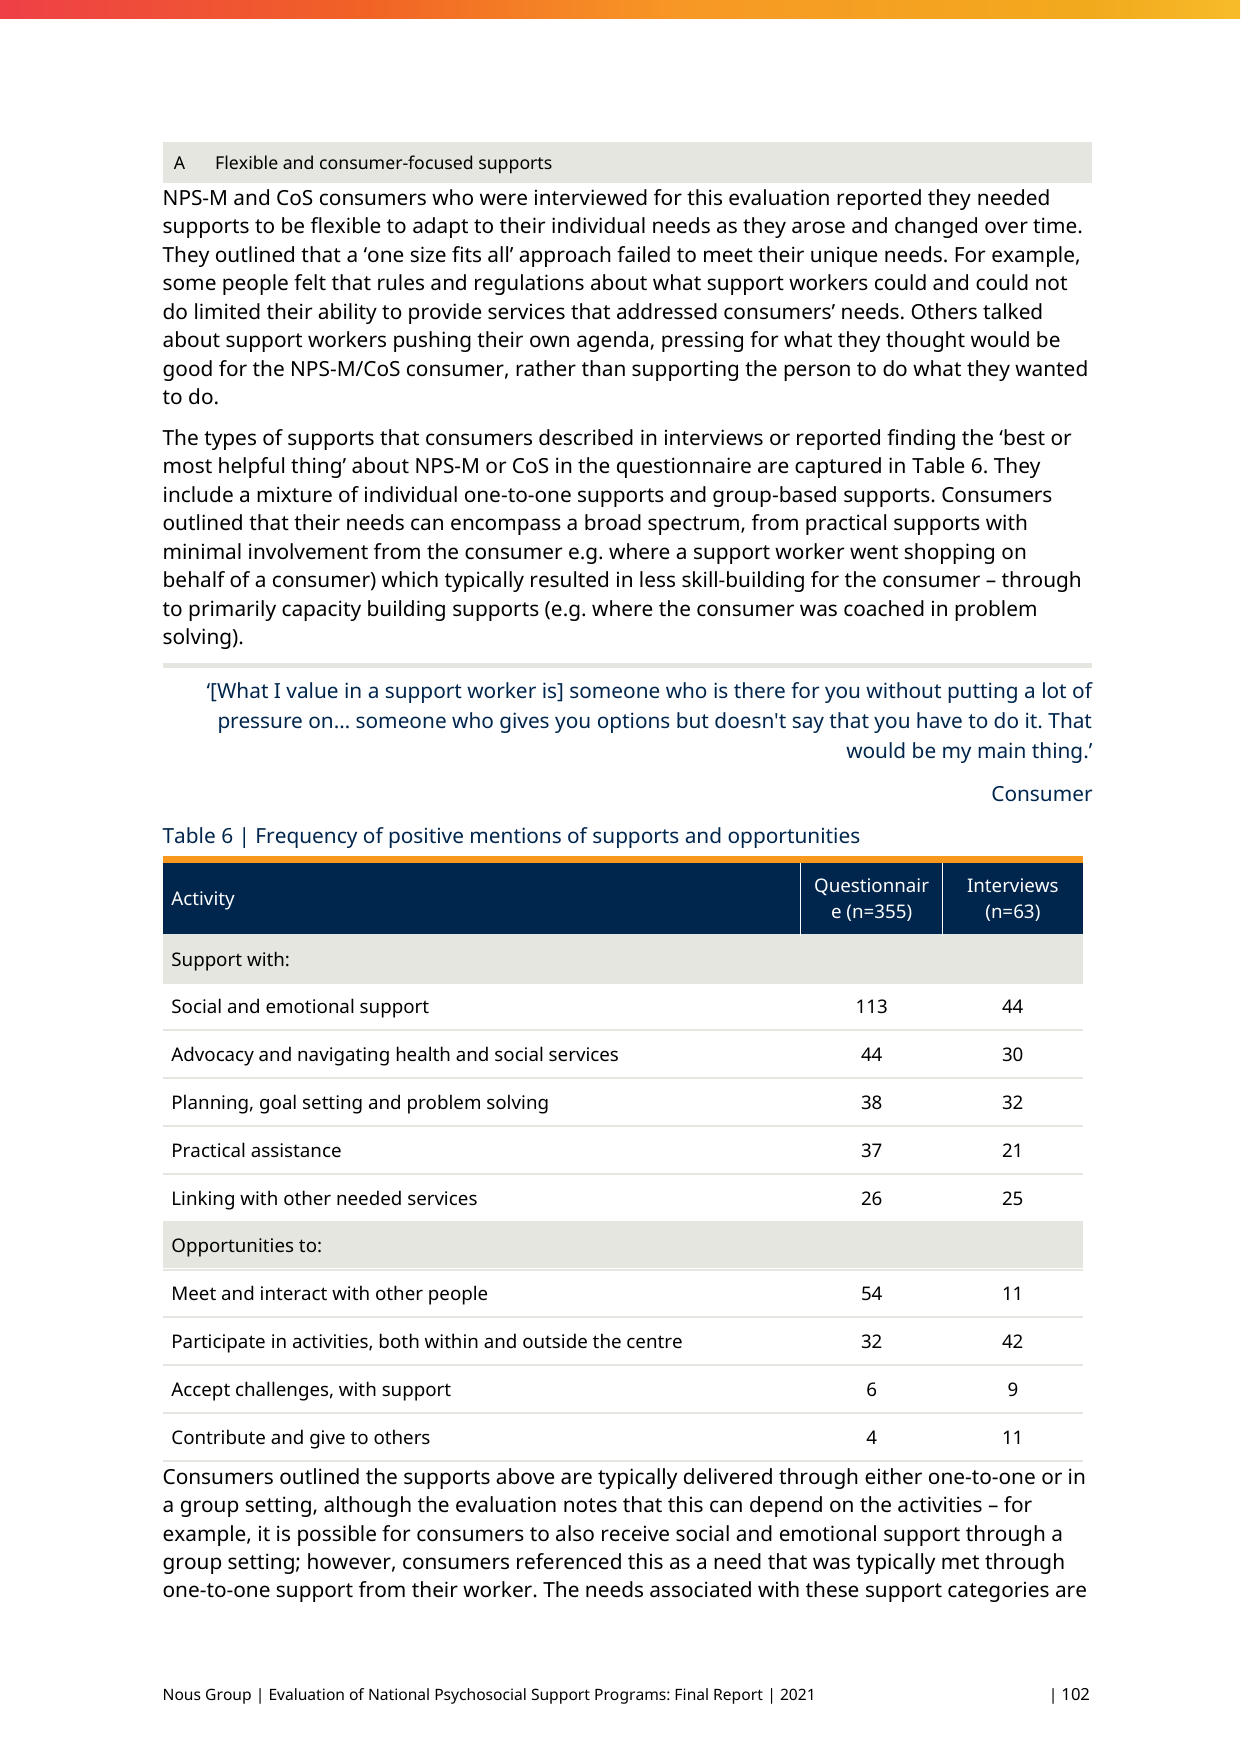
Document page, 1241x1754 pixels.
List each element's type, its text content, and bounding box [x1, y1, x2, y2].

text The types of supports that consumers described in interviews or reported finding the ‘best or most helpful thing’ about NPS-M or CoS in the questionnaire are captured in Table 6. They include a mixture of individual one-to-one supports and group-based supports. Consumers outlined that their needs can encompass a broad spectrum, from practical supports with minimal involvement from the consumer e.g. where a support worker went shopping on behalf of a consumer) which typically resulted in less skill-building for the consumer – through to primarily capacity building supports (e.g. where the consumer was coached in problem solving). [162, 423, 1092, 651]
text ‘[What I value in a support worker is] someone who is there for you without putting a lot of pressure on… someone who gives you options but doesn't say that you have to do it. That would be my main thing.’ [162, 664, 1092, 765]
table_cell Meet and interact with other people [163, 1271, 801, 1316]
table_cell Contribute and give to others [163, 1414, 801, 1460]
table_cell Participate in activities, both within and outside the centre [163, 1318, 801, 1364]
table_header A [163, 142, 204, 183]
table_cell 44 [942, 984, 1083, 1029]
table_cell Linking with other needed services [163, 1175, 801, 1221]
table_cell 54 [801, 1271, 942, 1316]
table_cell 21 [942, 1127, 1083, 1173]
table_cell 32 [942, 1079, 1083, 1125]
table_cell 37 [801, 1127, 942, 1173]
table_cell Accept challenges, with support [163, 1366, 801, 1412]
table_cell 25 [942, 1175, 1083, 1221]
table_cell Support with: [163, 936, 1083, 982]
table_cell 6 [801, 1366, 942, 1412]
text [162, 1462, 1092, 1604]
table_cell 4 [801, 1414, 942, 1460]
table_cell 42 [942, 1318, 1083, 1364]
text NPS-M and CoS consumers who were interviewed for this evaluation reported they needed supports to be flexible to adapt to their individual needs as they arose and changed over time. They outlined that a ‘one size fits all’ approach failed to meet their unique needs. For example, some people felt that rules and regulations about what support workers could and could not do limited their ability to provide services that addressed consumers’ needs. Others talked about support workers pushing their own agenda, pressing for what they thought would be good for the NPS-M/CoS consumer, rather than supporting the person to do what they wanted to do. [162, 183, 1092, 411]
table_cell 9 [942, 1366, 1083, 1412]
table_cell 26 [801, 1175, 942, 1221]
table_cell 11 [942, 1271, 1083, 1316]
table_header Flexible and consumer-focused supports [204, 142, 1092, 183]
table_cell 44 [801, 1031, 942, 1077]
text Consumer [162, 766, 1092, 807]
table_header Activity [163, 863, 800, 934]
table_header Questionnaire (n=355) [801, 863, 942, 934]
table_cell 113 [801, 984, 942, 1029]
table_cell 38 [801, 1079, 942, 1125]
table_cell Practical assistance [163, 1127, 801, 1173]
table_cell 11 [942, 1414, 1083, 1460]
table_cell Advocacy and navigating health and social services [163, 1031, 801, 1077]
table_cell 32 [801, 1318, 942, 1364]
table_cell Opportunities to: [163, 1223, 1083, 1268]
table_header Interviews (n=63) [943, 863, 1083, 934]
picture [0, 0, 1241, 19]
text Table 6 | Frequency of positive mentions of supports and opportunities [162, 822, 1092, 850]
table_cell 30 [942, 1031, 1083, 1077]
table_cell Social and emotional support [163, 984, 801, 1029]
table_cell Planning, goal setting and problem solving [163, 1079, 801, 1125]
